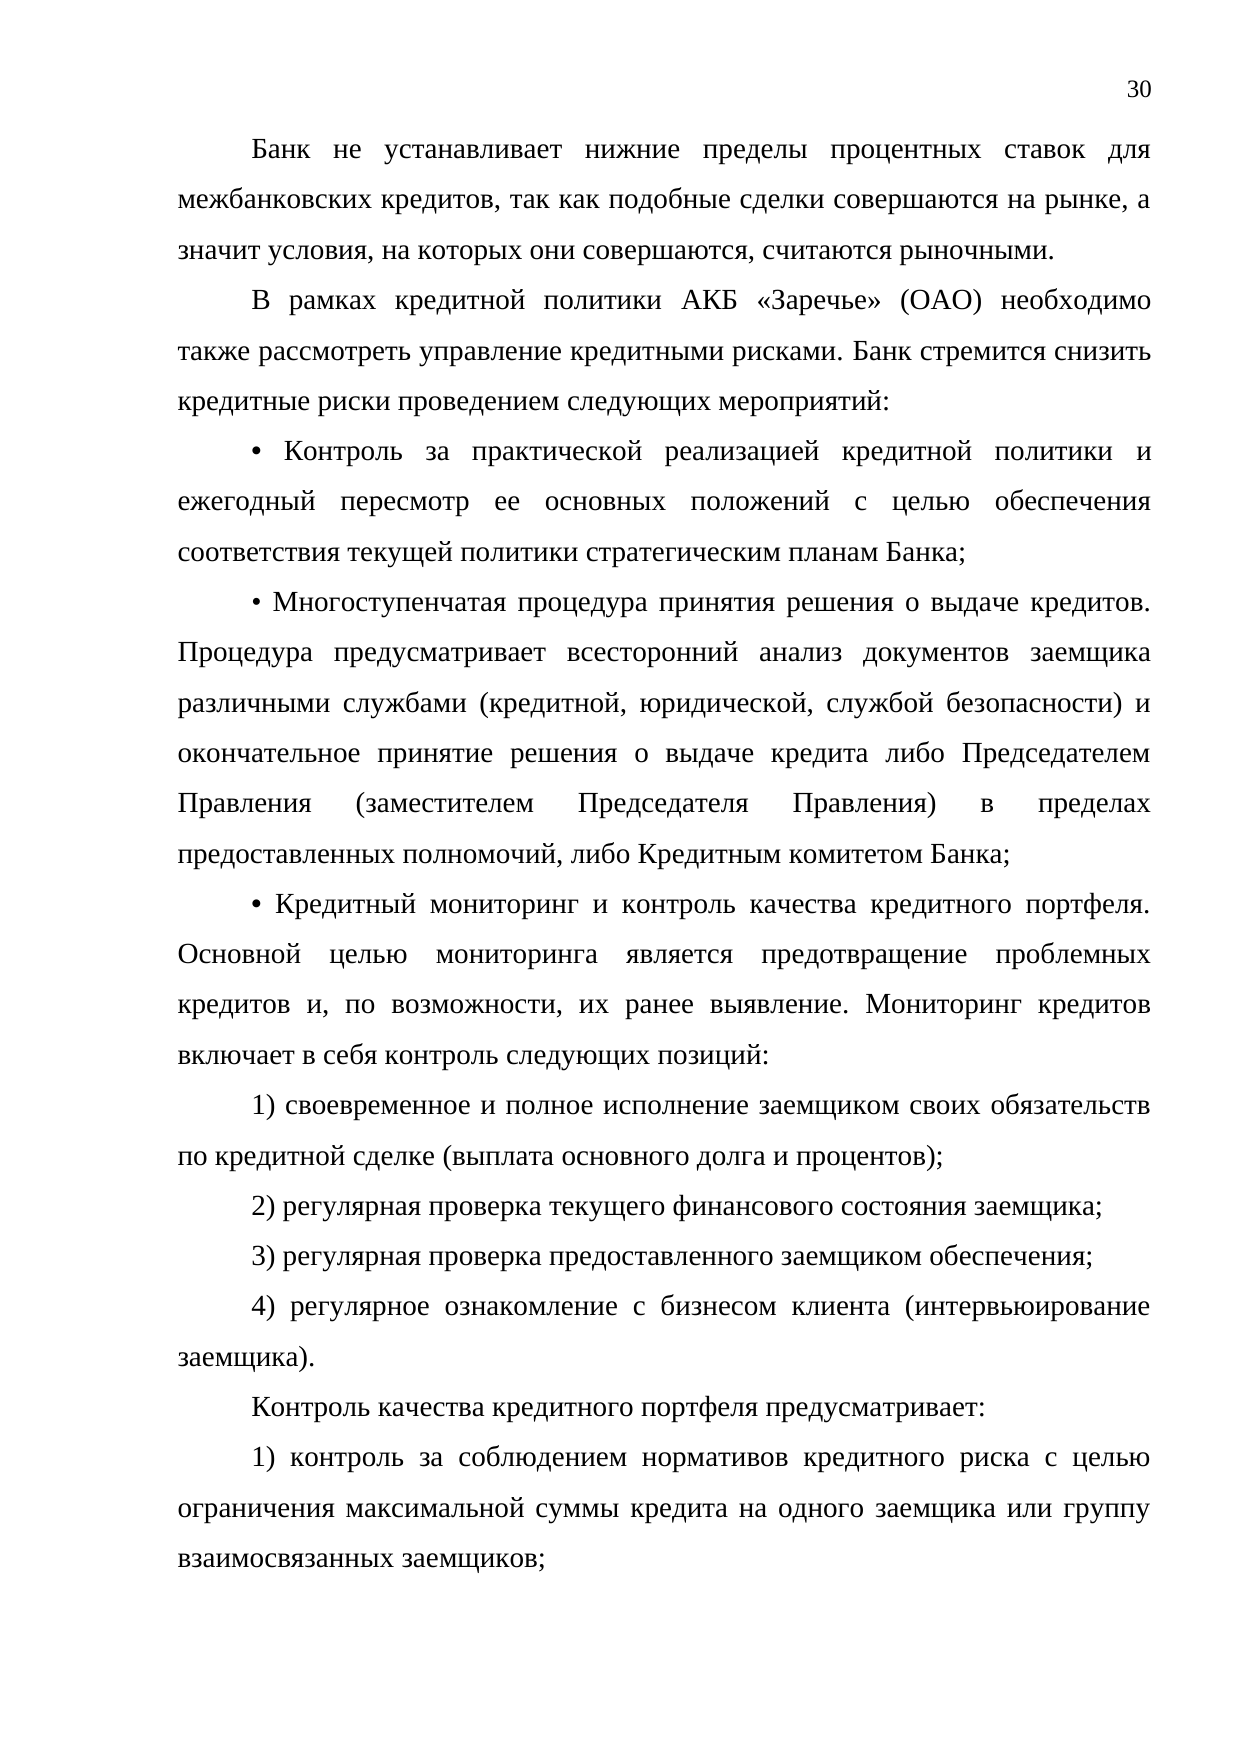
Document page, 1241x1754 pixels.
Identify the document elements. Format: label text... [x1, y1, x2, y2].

text 2) регулярная проверка текущего финансового состояния заемщика; [177, 1188, 1152, 1221]
text Контроль качества кредитного портфеля предусматривает: [177, 1389, 1152, 1423]
text 3) регулярная проверка предоставленного заемщиком обеспечения; [177, 1238, 1152, 1272]
text 1) контроль за соблюдением нормативов кредитного риска с целью ограничения максимальной суммы кредита на одного заемщика или группу взаимосвязанных заемщиков; [177, 1439, 1152, 1574]
text • Контроль за практической реализацией кредитной политики и ежегодный пересмотр ее основных положений с целью обеспечения соответствия текущей политики стратегическим планам Банка; [177, 433, 1152, 567]
text • Кредитный мониторинг и контроль качества кредитного портфеля. Основной целью мониторинга является предотвращение проблемных кредитов и, по возможности, их ранее выявление. Мониторинг кредитов включает в себя контроль следующих позиций: [177, 886, 1152, 1071]
text В рамках кредитной политики АКБ «Заречье» (ОАО) необходимо также рассмотреть управление кредитными рисками. Банк стремится снизить кредитные риски проведением следующих мероприятий: [177, 282, 1152, 416]
text • Многоступенчатая процедура принятия решения о выдаче кредитов. Процедура предусматривает всесторонний анализ документов заемщика различными службами (кредитной, юридической, службой безопасности) и окончательное принятие решения о выдаче кредита либо Председателем Правления (заместителем Председателя Правления) в пределах предоставленных полномочий, либо Кредитным комитетом Банка; [177, 584, 1152, 869]
text 4) регулярное ознакомление с бизнесом клиента (интервьюирование заемщика). [177, 1288, 1152, 1372]
text Банк не устанавливает нижние пределы процентных ставок для межбанковских кредитов, так как подобные сделки совершаются на рынке, а значит условия, на которых они совершаются, считаются рыночными. [177, 131, 1152, 266]
text 1) своевременное и полное исполнение заемщиком своих обязательств по кредитной сделке (выплата основного долга и процентов); [177, 1087, 1152, 1171]
